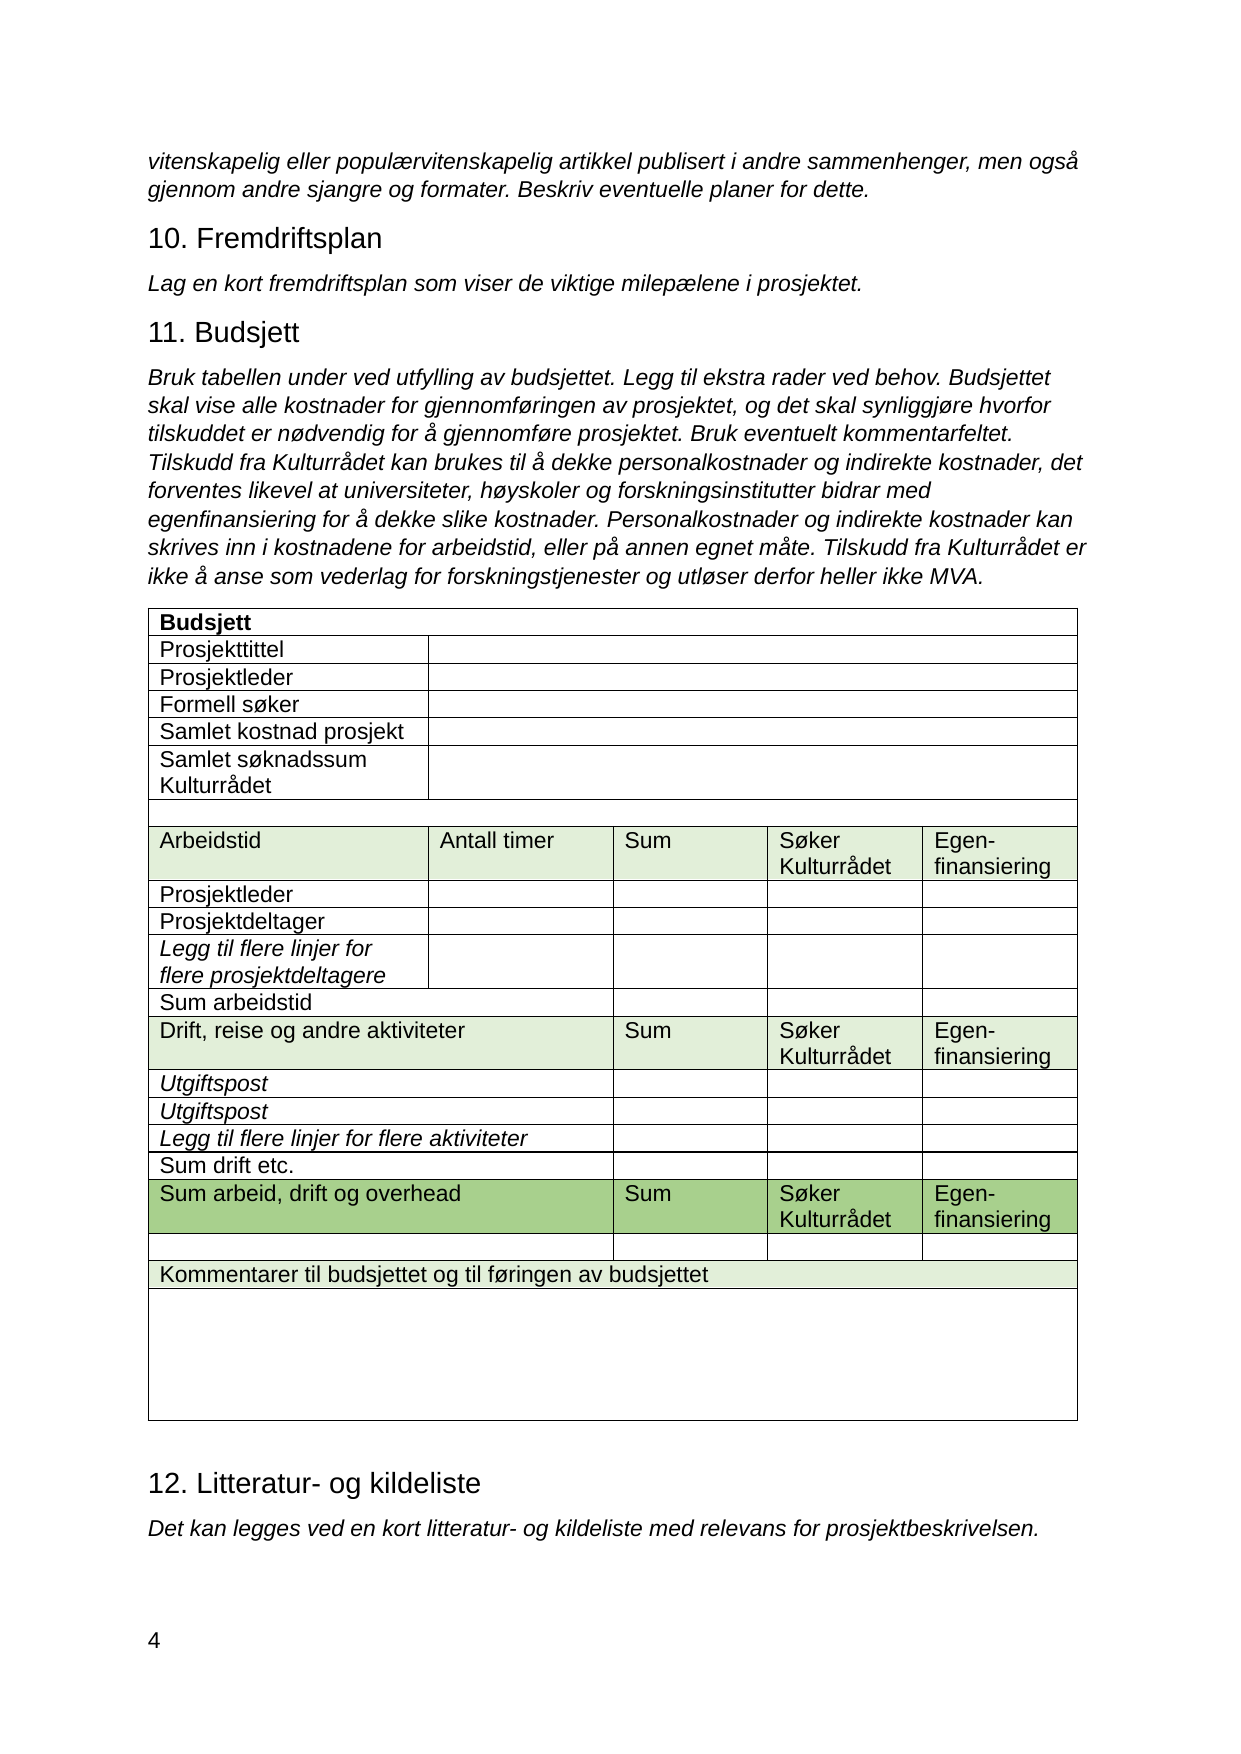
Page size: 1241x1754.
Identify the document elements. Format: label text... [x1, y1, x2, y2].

table_cell [149, 1234, 613, 1260]
subtitle 10. Fremdriftsplan [148, 221, 1093, 255]
table_cell [614, 935, 767, 988]
table_cell Formell søker [149, 691, 428, 717]
table_cell Arbeidstid [149, 827, 428, 879]
table_cell [614, 1125, 767, 1151]
table_cell [429, 636, 1077, 662]
table_cell Prosjektleder [149, 881, 428, 907]
table_cell [614, 881, 767, 907]
table_cell [768, 1098, 922, 1124]
table_cell [768, 881, 922, 907]
table_cell Egen-finansiering [923, 827, 1077, 879]
table_cell Søker Kulturrådet [768, 827, 922, 879]
table_cell [923, 989, 1077, 1016]
table_cell Kommentarer til budsjettet og til føringen av budsjettet [149, 1261, 1077, 1287]
table_cell Egen-finansiering [923, 1180, 1077, 1233]
table_cell [149, 800, 1077, 826]
table_cell Prosjektdeltager [149, 908, 428, 934]
table_cell Sum [614, 1180, 767, 1233]
table_cell [614, 1153, 767, 1179]
table_cell Sum [614, 827, 767, 879]
table_cell [923, 908, 1077, 934]
subtitle 11. Budsjett [148, 315, 1093, 348]
table_cell [614, 989, 767, 1016]
table_cell Prosjekttittel [149, 636, 428, 662]
table_cell Sum drift etc. [149, 1153, 613, 1179]
text Lag en kort fremdriftsplan som viser de viktige milepælene i prosjektet. [148, 270, 1093, 296]
table_cell Utgiftspost [149, 1098, 613, 1124]
table_cell Drift, reise og andre aktiviteter [149, 1017, 613, 1069]
table_cell [923, 1070, 1077, 1097]
table_cell Egen-finansiering [923, 1017, 1077, 1069]
table_cell [768, 1153, 922, 1179]
table_cell [429, 746, 1077, 798]
table_cell [614, 908, 767, 934]
table_cell Legg til flere linjer for flere prosjektdeltagere [149, 935, 428, 988]
table_cell [614, 1098, 767, 1124]
table_cell [768, 935, 922, 988]
table_cell [923, 1153, 1077, 1179]
table_cell [429, 718, 1077, 745]
table_cell Sum arbeid, drift og overhead [149, 1180, 613, 1233]
table_cell [768, 1070, 922, 1097]
table_cell Legg til flere linjer for flere aktiviteter [149, 1125, 613, 1151]
table_cell Søker Kulturrådet [768, 1017, 922, 1069]
table_cell Samlet søknadssum Kulturrådet [149, 746, 428, 798]
table_cell [768, 908, 922, 934]
table_cell Sum [614, 1017, 767, 1069]
table_cell [614, 1070, 767, 1097]
table_cell [429, 664, 1077, 690]
text Det kan legges ved en kort litteratur- og kildeliste med relevans for prosjektbeskrivelsen. [148, 1515, 1093, 1541]
table_cell [429, 908, 613, 934]
subtitle 12. Litteratur- og kildeliste [148, 1466, 1093, 1500]
table_cell [768, 1234, 922, 1260]
table_cell [768, 1125, 922, 1151]
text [148, 148, 1093, 202]
table_cell [614, 1234, 767, 1260]
table_cell [923, 881, 1077, 907]
table_cell [923, 1098, 1077, 1124]
table_cell [923, 1125, 1077, 1151]
text Bruk tabellen under ved utfylling av budsjettet. Legg til ekstra rader ved behov. Budsjettet skal vise alle kostnader for gjennomføringen av prosjektet, og det skal synliggjøre hvorfor tilskuddet er nødvendig for å gjennomføre prosjektet. Bruk eventuelt kommentarfeltet. Tilskudd fra Kulturrådet kan brukes til å dekke personalkostnader og indirekte kostnader, det forventes likevel at universiteter, høyskoler og forskningsinstitutter bidrar med egenfinansiering for å dekke slike kostnader. Personalkostnader og indirekte kostnader kan skrives inn i kostnadene for arbeidstid, eller på annen egnet måte. Tilskudd fra Kulturrådet er ikke å anse som vederlag for forskningstjenester og utløser derfor heller ikke MVA. [148, 363, 1093, 589]
table_cell [768, 989, 922, 1016]
table_cell Utgiftspost [149, 1070, 613, 1097]
table_cell Prosjektleder [149, 664, 428, 690]
table_cell [923, 1234, 1077, 1260]
table_header Budsjett [149, 609, 1077, 635]
table_cell Samlet kostnad prosjekt [149, 718, 428, 745]
table_cell Søker Kulturrådet [768, 1180, 922, 1233]
table_cell Antall timer [429, 827, 613, 879]
table_cell [149, 1289, 1077, 1420]
table_cell [429, 881, 613, 907]
table_cell [429, 691, 1077, 717]
table_cell Sum arbeidstid [149, 989, 613, 1016]
table_cell [429, 935, 613, 988]
table_cell [923, 935, 1077, 988]
